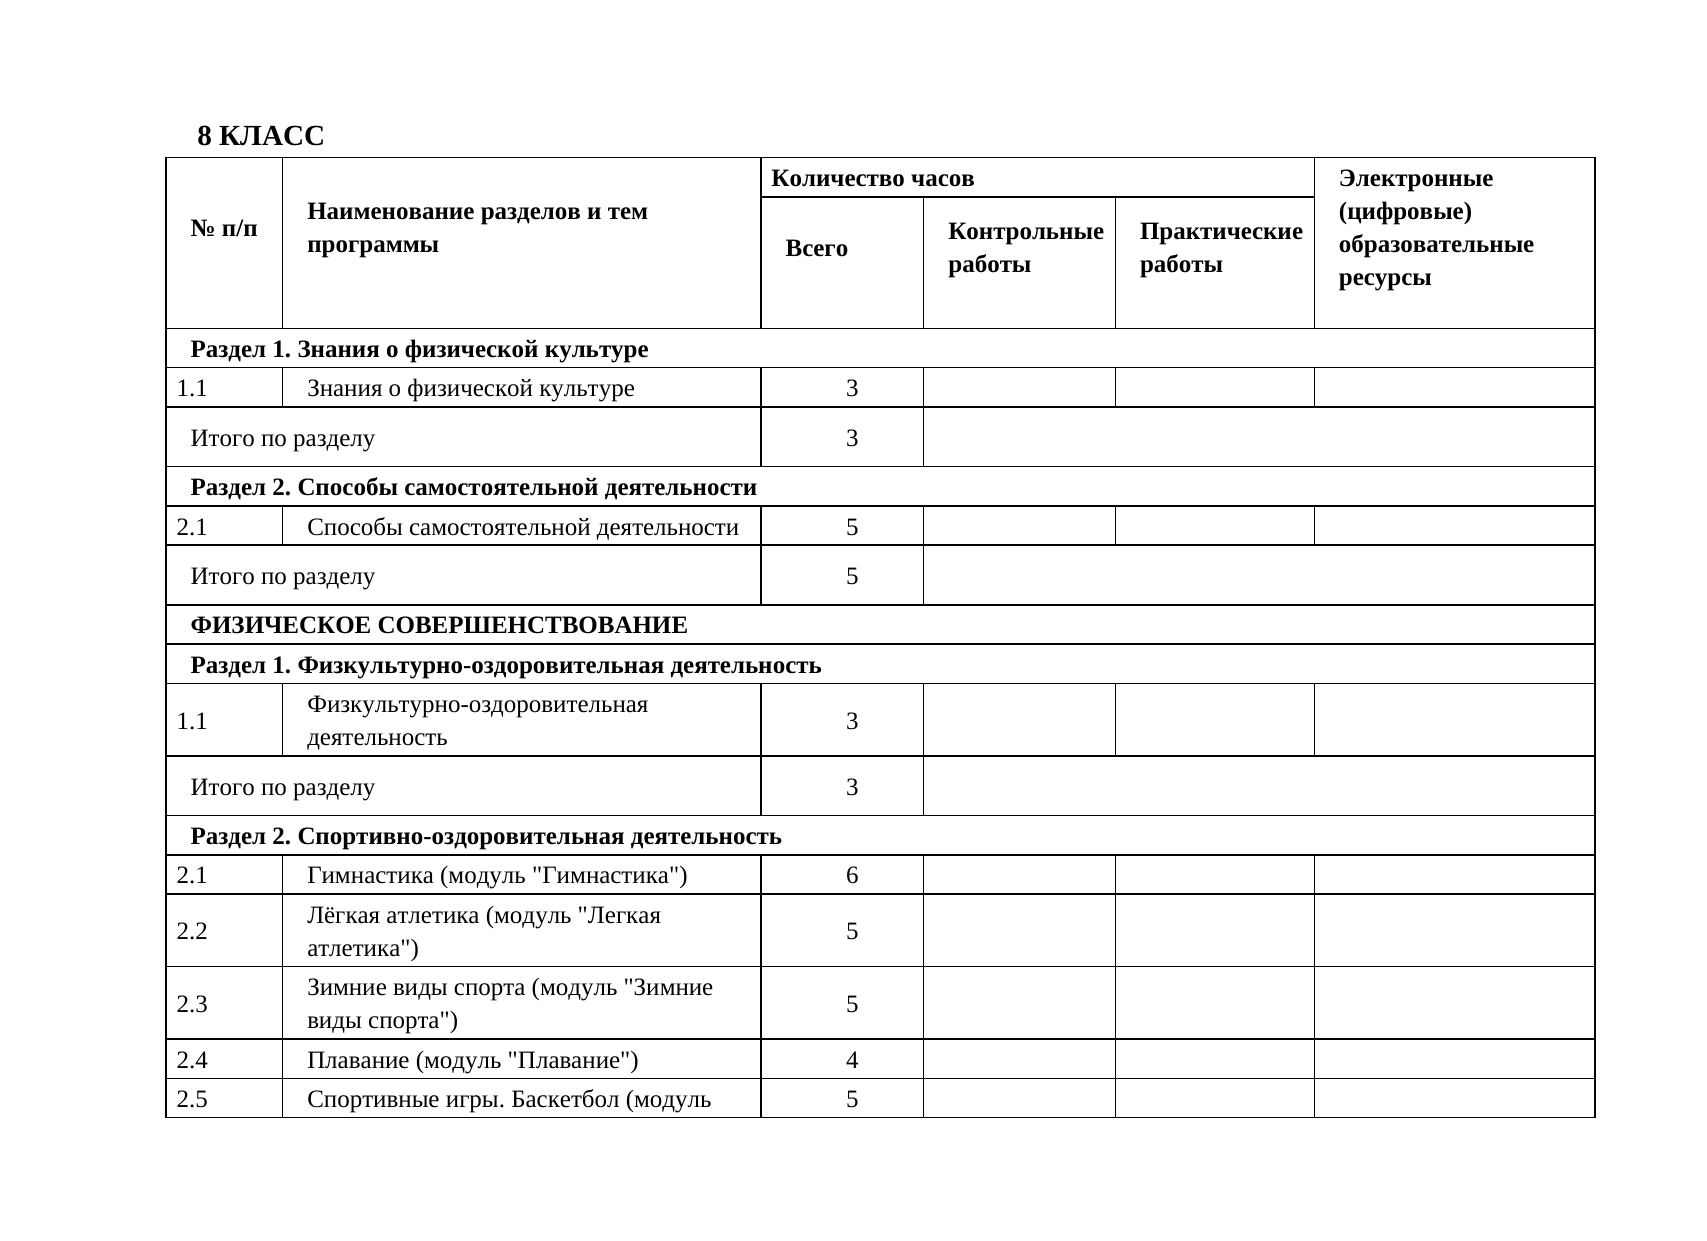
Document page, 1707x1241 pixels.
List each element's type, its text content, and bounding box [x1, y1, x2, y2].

table_cell [1116, 684, 1314, 755]
table_cell [924, 368, 1115, 406]
table_cell [1116, 856, 1314, 893]
table_cell 3 [762, 408, 923, 466]
table_cell [1315, 1079, 1594, 1117]
text 8 КЛАСС [190, 118, 1618, 152]
table_cell [1315, 1040, 1594, 1077]
table_cell ФИЗИЧЕСКОЕ СОВЕРШЕНСТВОВАНИЕ [167, 606, 1594, 643]
table_cell [1315, 507, 1594, 544]
table_cell [924, 507, 1115, 544]
table_cell [1315, 684, 1594, 755]
table_cell Лёгкая атлетика (модуль "Легкая атлетика") [283, 895, 760, 966]
table_cell [1116, 1040, 1314, 1077]
table_header Электронные (цифровые) образовательные ресурсы [1315, 158, 1594, 327]
table_cell 5 [762, 1079, 923, 1117]
table_cell 2.2 [167, 895, 282, 966]
table_header Наименование разделов и тем программы [283, 158, 760, 327]
table_cell Способы самостоятельной деятельности [283, 507, 760, 544]
table_cell 1.1 [167, 684, 282, 755]
table_header № п/п [167, 158, 282, 327]
table_cell Всего [762, 198, 923, 327]
table_cell Итого по разделу [167, 546, 760, 604]
table_cell Физкультурно-оздоровительная деятельность [283, 684, 760, 755]
table_cell [924, 856, 1115, 893]
table_cell Итого по разделу [167, 757, 760, 814]
table_cell [1315, 856, 1594, 893]
table_cell [1116, 967, 1314, 1038]
table_cell Итого по разделу [167, 408, 760, 466]
table_cell 2.1 [167, 507, 282, 544]
table_cell 2.3 [167, 967, 282, 1038]
table_cell Знания о физической культуре [283, 368, 760, 406]
table_cell 4 [762, 1040, 923, 1077]
table_cell [1116, 895, 1314, 966]
table_cell [924, 684, 1115, 755]
table_cell Раздел 1. Физкультурно-оздоровительная деятельность [167, 645, 1594, 683]
table_header Количество часов [762, 158, 1314, 196]
table_cell 3 [762, 368, 923, 406]
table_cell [283, 1079, 760, 1117]
table_cell 3 [762, 684, 923, 755]
table_cell [924, 546, 1594, 604]
table_cell [1315, 967, 1594, 1038]
table_cell 5 [762, 967, 923, 1038]
table_cell Раздел 1. Знания о физической культуре [167, 329, 1594, 367]
table_cell Гимнастика (модуль "Гимнастика") [283, 856, 760, 893]
table_cell Контрольные работы [924, 198, 1115, 327]
table_cell 5 [762, 546, 923, 604]
table_cell [1315, 895, 1594, 966]
table_cell [924, 408, 1594, 466]
table_cell 1.1 [167, 368, 282, 406]
table_cell Раздел 2. Спортивно-оздоровительная деятельность [167, 816, 1594, 854]
table_cell Плавание (модуль "Плавание") [283, 1040, 760, 1077]
table_cell Раздел 2. Способы самостоятельной деятельности [167, 467, 1594, 505]
table_cell [924, 757, 1594, 814]
table_cell [924, 1040, 1115, 1077]
table_cell [1116, 1079, 1314, 1117]
table_cell [1315, 368, 1594, 406]
table_cell 5 [762, 895, 923, 966]
table_cell 5 [762, 507, 923, 544]
table_cell [924, 1079, 1115, 1117]
table_cell [1116, 368, 1314, 406]
table_cell Практические работы [1116, 198, 1314, 327]
table_cell 2.5 [167, 1079, 282, 1117]
table_cell Зимние виды спорта (модуль "Зимние виды спорта") [283, 967, 760, 1038]
table_cell 2.4 [167, 1040, 282, 1077]
table_cell 3 [762, 757, 923, 814]
table_cell 6 [762, 856, 923, 893]
table_cell 2.1 [167, 856, 282, 893]
table_cell [924, 895, 1115, 966]
table_cell [924, 967, 1115, 1038]
table_cell [1116, 507, 1314, 544]
